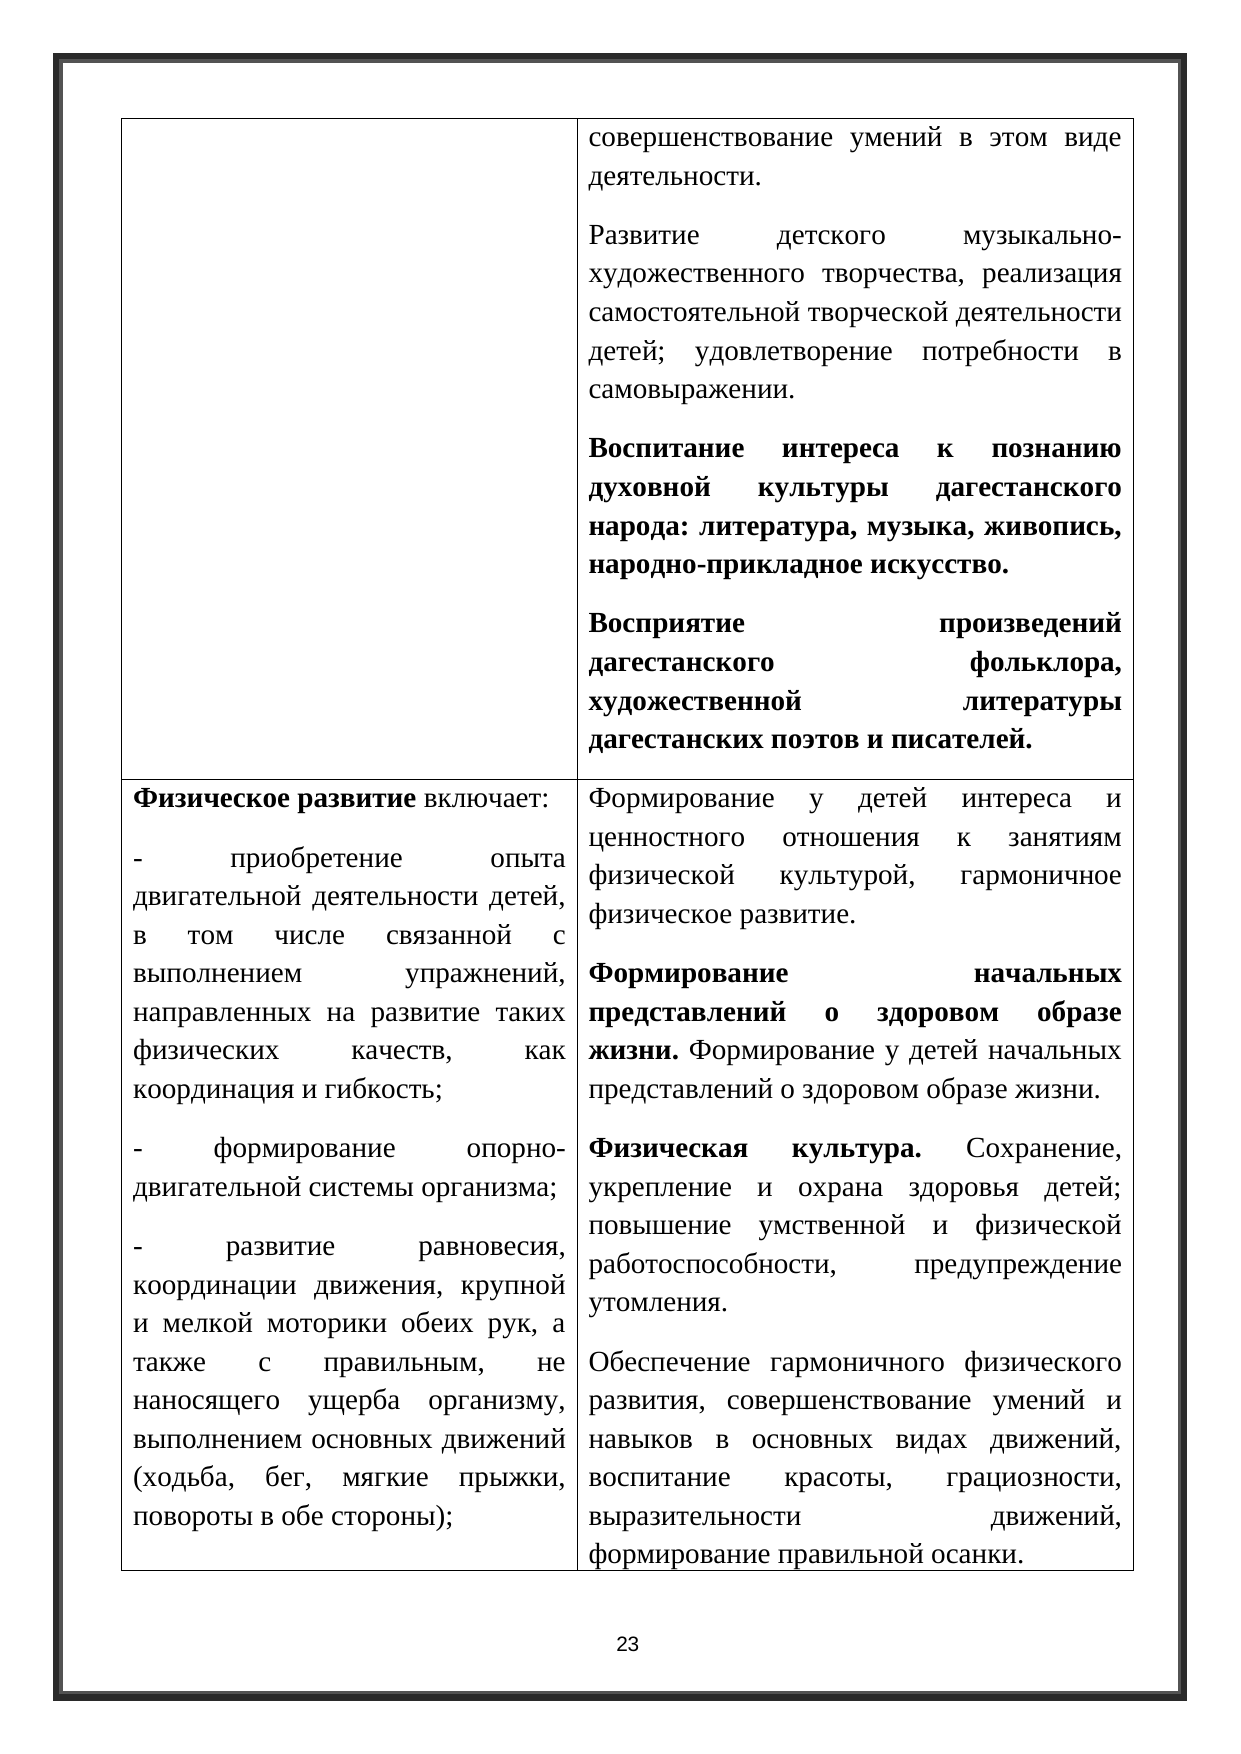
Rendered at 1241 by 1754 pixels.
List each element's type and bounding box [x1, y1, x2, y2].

table_cell [122, 119, 577, 779]
table_cell [578, 119, 1133, 779]
table_cell [578, 780, 1133, 1570]
table_cell [122, 780, 577, 1570]
